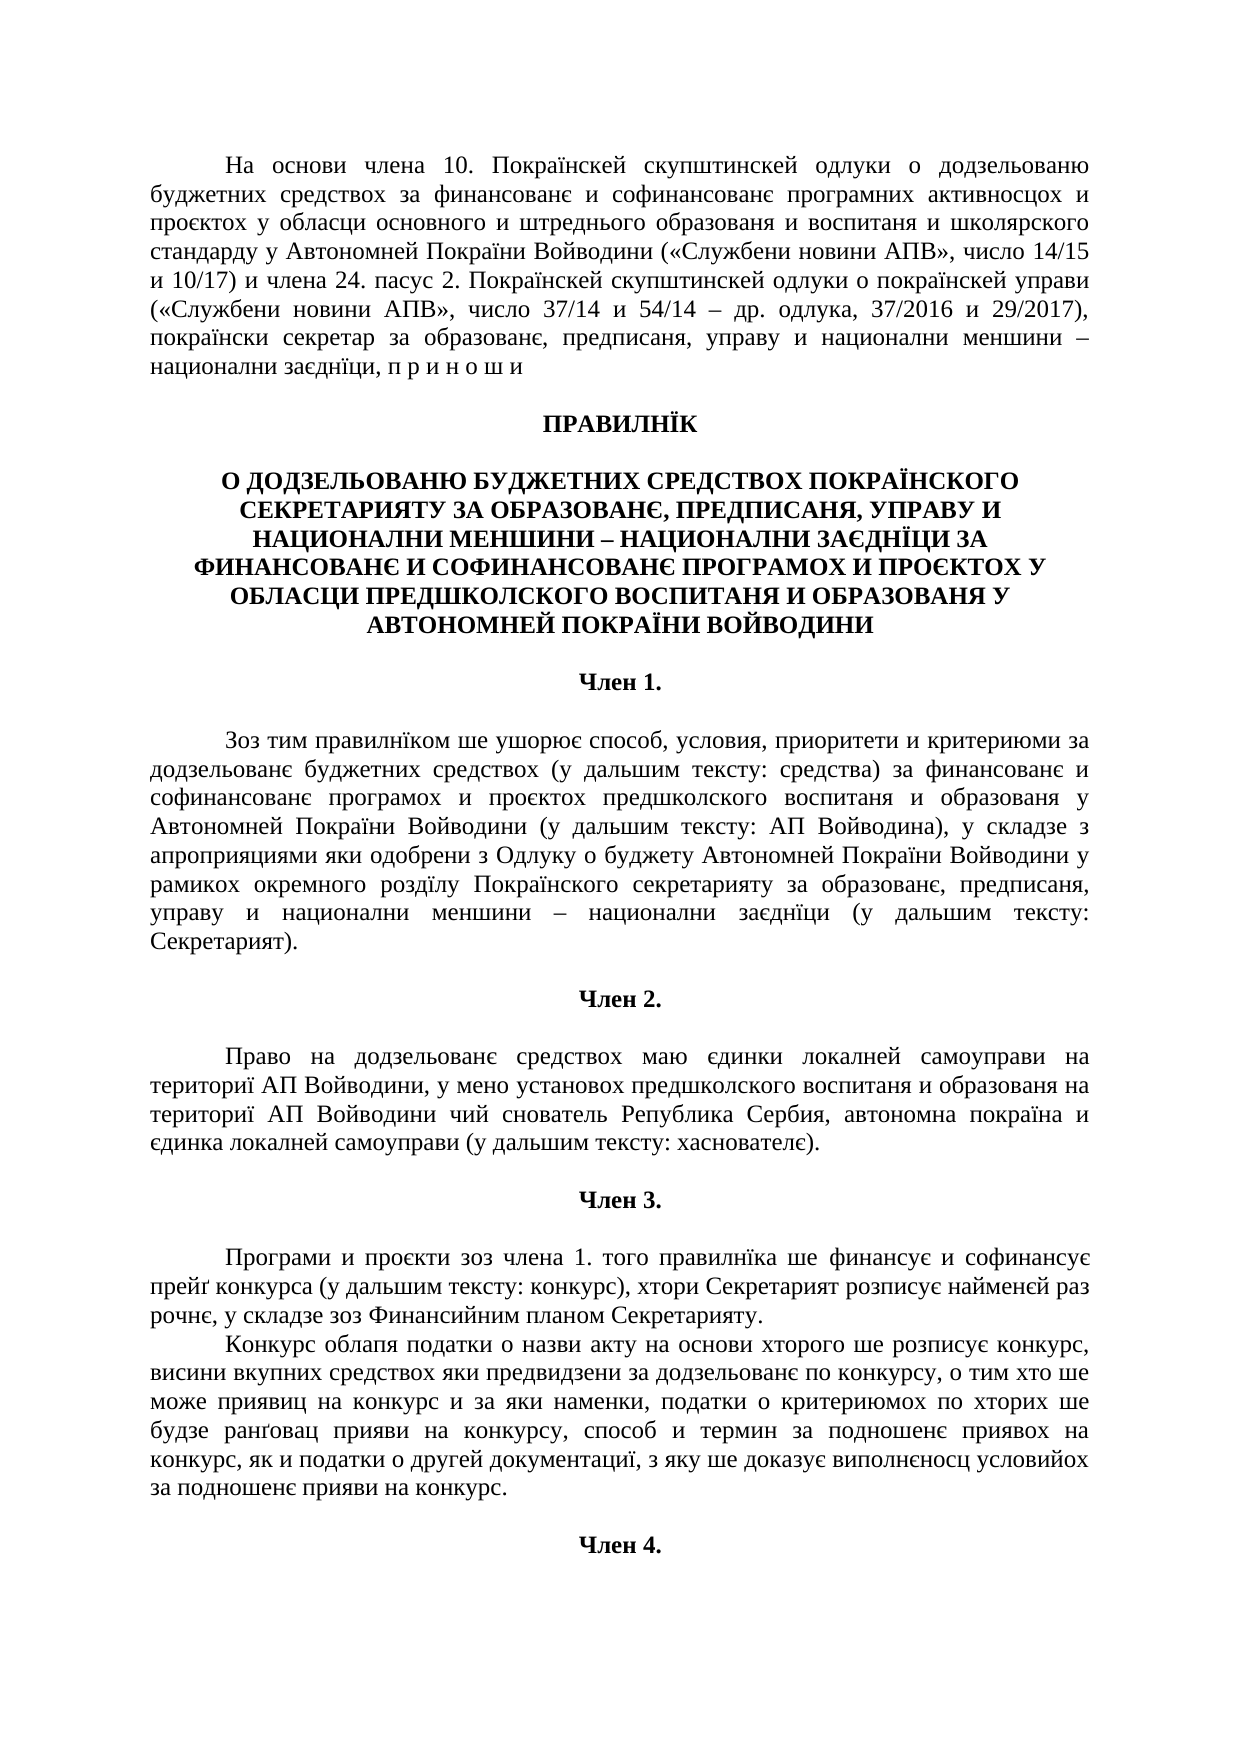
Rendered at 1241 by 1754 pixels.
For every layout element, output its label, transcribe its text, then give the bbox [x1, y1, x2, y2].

text ПРАВИЛНЇК [150, 409, 1090, 437]
text Член 3. [150, 1185, 1090, 1214]
text Член 2. [150, 984, 1090, 1012]
text Право на додзельованє средствох маю єдинки локалней самоуправи на териториї АП Войводини, у мено установох предшколского воспитаня и образованя на териториї АП Войводини чий снователь Република Сербия, автономна покраїна и єдинка локалней самоуправи (у дальшим тексту: хаснователє). [150, 1041, 1090, 1156]
text О ДОДЗЕЛЬОВАНЮ БУДЖЕТНИХ СРЕДСТВОХ ПОКРАЇНСКОГО СЕКРЕТАРИЯТУ ЗА ОБРАЗОВАНЄ, ПРЕДПИСАНЯ, УПРАВУ И НАЦИОНАЛНИ МЕНШИНИ – НАЦИОНАЛНИ ЗАЄДНЇЦИ ЗА ФИНАНСОВАНЄ И СОФИНАНСОВАНЄ ПРОГРАМОХ И ПРОЄКТОХ У ОБЛАСЦИ ПРЕДШКОЛСКОГО ВОСПИТАНЯ И ОБРАЗОВАНЯ У АВТОНОМНЕЙ ПОКРАЇНИ ВОЙВОДИНИ [150, 466, 1090, 639]
text Член 1. [150, 667, 1090, 696]
text Зоз тим правилнїком ше ушорює способ, условия, приоритети и критериюми за додзельованє буджетних средствох (у дальшим тексту: средства) за финансованє и софинансованє програмох и проєктох предшколского воспитаня и образованя у Автономней Покраїни Войводини (у дальшим тексту: АП Войводина), у складзе з апроприяциями яки одобрени з Одлуку о буджету Автономней Покраїни Войводини у рамикох окремного роздїлу Покраїнского секретарияту за образованє, предписаня, управу и национални меншини – национални заєднїци (у дальшим тексту: Секретарият). [150, 725, 1090, 955]
text Конкурс облапя податки о назви акту на основи хторого ше розписує конкурс, висини вкупних средствох яки предвидзени за додзельованє по конкурсу, о тим хто ше може приявиц на конкурс и за яки наменки, податки о критериюмох по хторих ше будзе ранґовац прияви на конкурсу, способ и термин за подношенє приявох на конкурс, як и податки о другей документациї, з яку ше доказує виполнєносц условийох за подношенє прияви на конкурс. [150, 1329, 1090, 1501]
text Член 4. [150, 1530, 1090, 1559]
text На основи члена 10. Покраїнскей скупштинскей одлуки о додзельованю буджетних средствох за финансованє и софинансованє програмних активносцох и проєктох у обласци основного и штреднього образованя и воспитаня и школярского стандарду у Автономней Покраїни Войводини («Службени новини АПВ», число 14/15 и 10/17) и члена 24. пасус 2. Покраїнскей скупштинскей одлуки о покраїнскей управи («Службени новини АПВ», число 37/14 и 54/14 – др. одлука, 37/2016 и 29/2017), покраїнски секретар за образованє, предписаня, управу и национални меншини – национални заєднїци, п р и н о ш и [150, 150, 1090, 380]
text Програми и проєкти зоз члена 1. того правилнїка ше финансує и софинансує прейґ конкурса (у дальшим тексту: конкурс), хтори Секретарият розписує найменєй раз рочнє, у складзе зоз Финансийним планом Секретарияту. [150, 1242, 1090, 1329]
